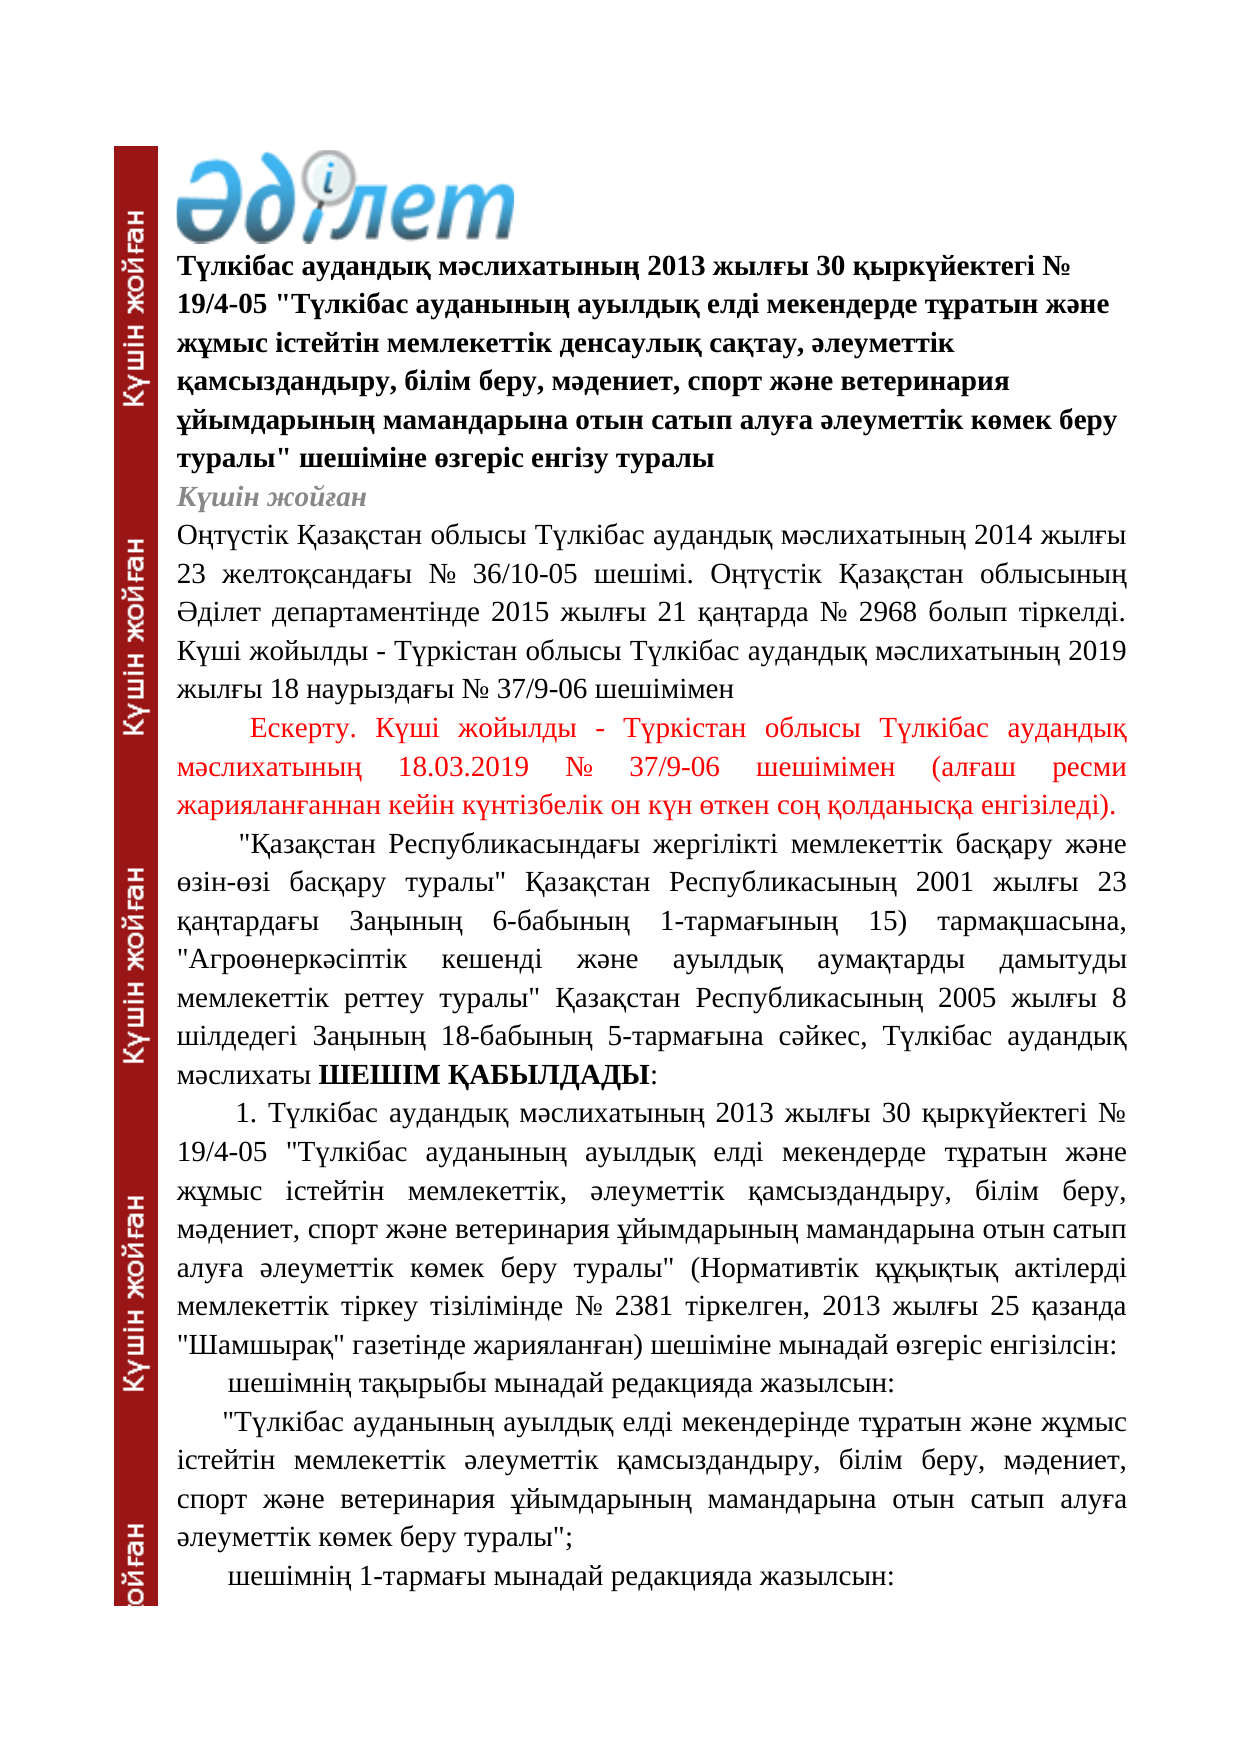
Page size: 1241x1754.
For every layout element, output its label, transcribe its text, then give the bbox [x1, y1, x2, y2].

picture [114, 1553, 158, 1558]
text "Түлкібас ауданының ауылдық елді мекендерінде тұратын және жұмыс істейтін мемлекеттік әлеуметтік қамсыздандыру, білім беру, мәдениет, спорт және ветеринария ұйымдарының мамандарына отын сатып алуға әлеуметтік көмек беру туралы"; [112, 1404, 1128, 1553]
text шешімнің 1-тармағы мынадай редакцияда жазылсын: [112, 1558, 1128, 1592]
text "Қазақстан Республикасындағы жергiлiктi мемлекеттiк басқару және өзiн-өзi басқару туралы" Қазақстан Республикасының 2001 жылғы 23 қаңтардағы Заңының 6-бабының 1-тармағының 15) тармақшасына, "Агроөнеркәсіптік кешенді және ауылдық аумақтарды дамытуды мемлекеттік реттеу туралы" Қазақстан Республикасының 2005 жылғы 8 шілдедегі Заңының 18-бабының 5-тармағына сәйкес, Түлкібас аудандық мәслихаты ШЕШІМ ҚАБЫЛДАДЫ: [112, 826, 1128, 1091]
text Ескерту. Күші жойылды - Түркістан облысы Түлкібас аудандық мәслихатының 18.03.2019 № 37/9-06 шешімімен (алғаш ресми жарияланғаннан кейін күнтізбелік он күн өткен соң қолданысқа енгізіледі). [112, 710, 1128, 821]
text Түлкібас аудандық мәслихатының 2013 жылғы 30 қыркүйектегі № 19/4-05 "Түлкібас ауданының ауылдық елді мекендерде тұратын және жұмыс істейтін мемлекеттік денсаулық сақтау, әлеуметтік қамсыздандыру, білім беру, мәдениет, спорт және ветеринария ұйымдарының мамандарына отын сатып алуға әлеуметтік көмек беру туралы" шешіміне өзгеріс енгізу туралы [112, 248, 1128, 474]
picture [176, 150, 515, 244]
picture [114, 1091, 158, 1096]
text 1. Түлкібас аудандық мәслихатының 2013 жылғы 30 қыркүйектегі № 19/4-05 "Түлкібас ауданының ауылдық елді мекендерде тұратын және жұмыс істейтін мемлекеттік, әлеуметтік қамсыздандыру, білім беру, мәдениет, спорт және ветеринария ұйымдарының мамандарына отын сатып алуға әлеуметтік көмек беру туралы" (Нормативтік құқықтық актілерді мемлекеттік тіркеу тізілімінде № 2381 тіркелген, 2013 жылғы 25 қазанда "Шамшырақ" газетінде жарияланған) шешіміне мынадай өзгеріс енгізілсін: [112, 1096, 1128, 1360]
picture [114, 1399, 158, 1404]
picture [114, 146, 158, 248]
picture [114, 821, 158, 826]
picture [114, 474, 158, 479]
text Күшін жойған [112, 479, 1128, 512]
picture [114, 512, 158, 517]
picture [114, 1592, 158, 1606]
picture [114, 705, 158, 710]
text Оңтүстік Қазақстан облысы Түлкібас аудандық мәслихатының 2014 жылғы 23 желтоқсандағы № 36/10-05 шешімі. Оңтүстік Қазақстан облысының Әділет департаментінде 2015 жылғы 21 қаңтарда № 2968 болып тіркелді. Күші жойылды - Түркістан облысы Түлкібас аудандық мәслихатының 2019 жылғы 18 наурыздағы № 37/9-06 шешімімен [112, 517, 1128, 705]
picture [114, 1360, 158, 1365]
text шешімнің тақырыбы мынадай редакцияда жазылсын: [112, 1365, 1128, 1399]
